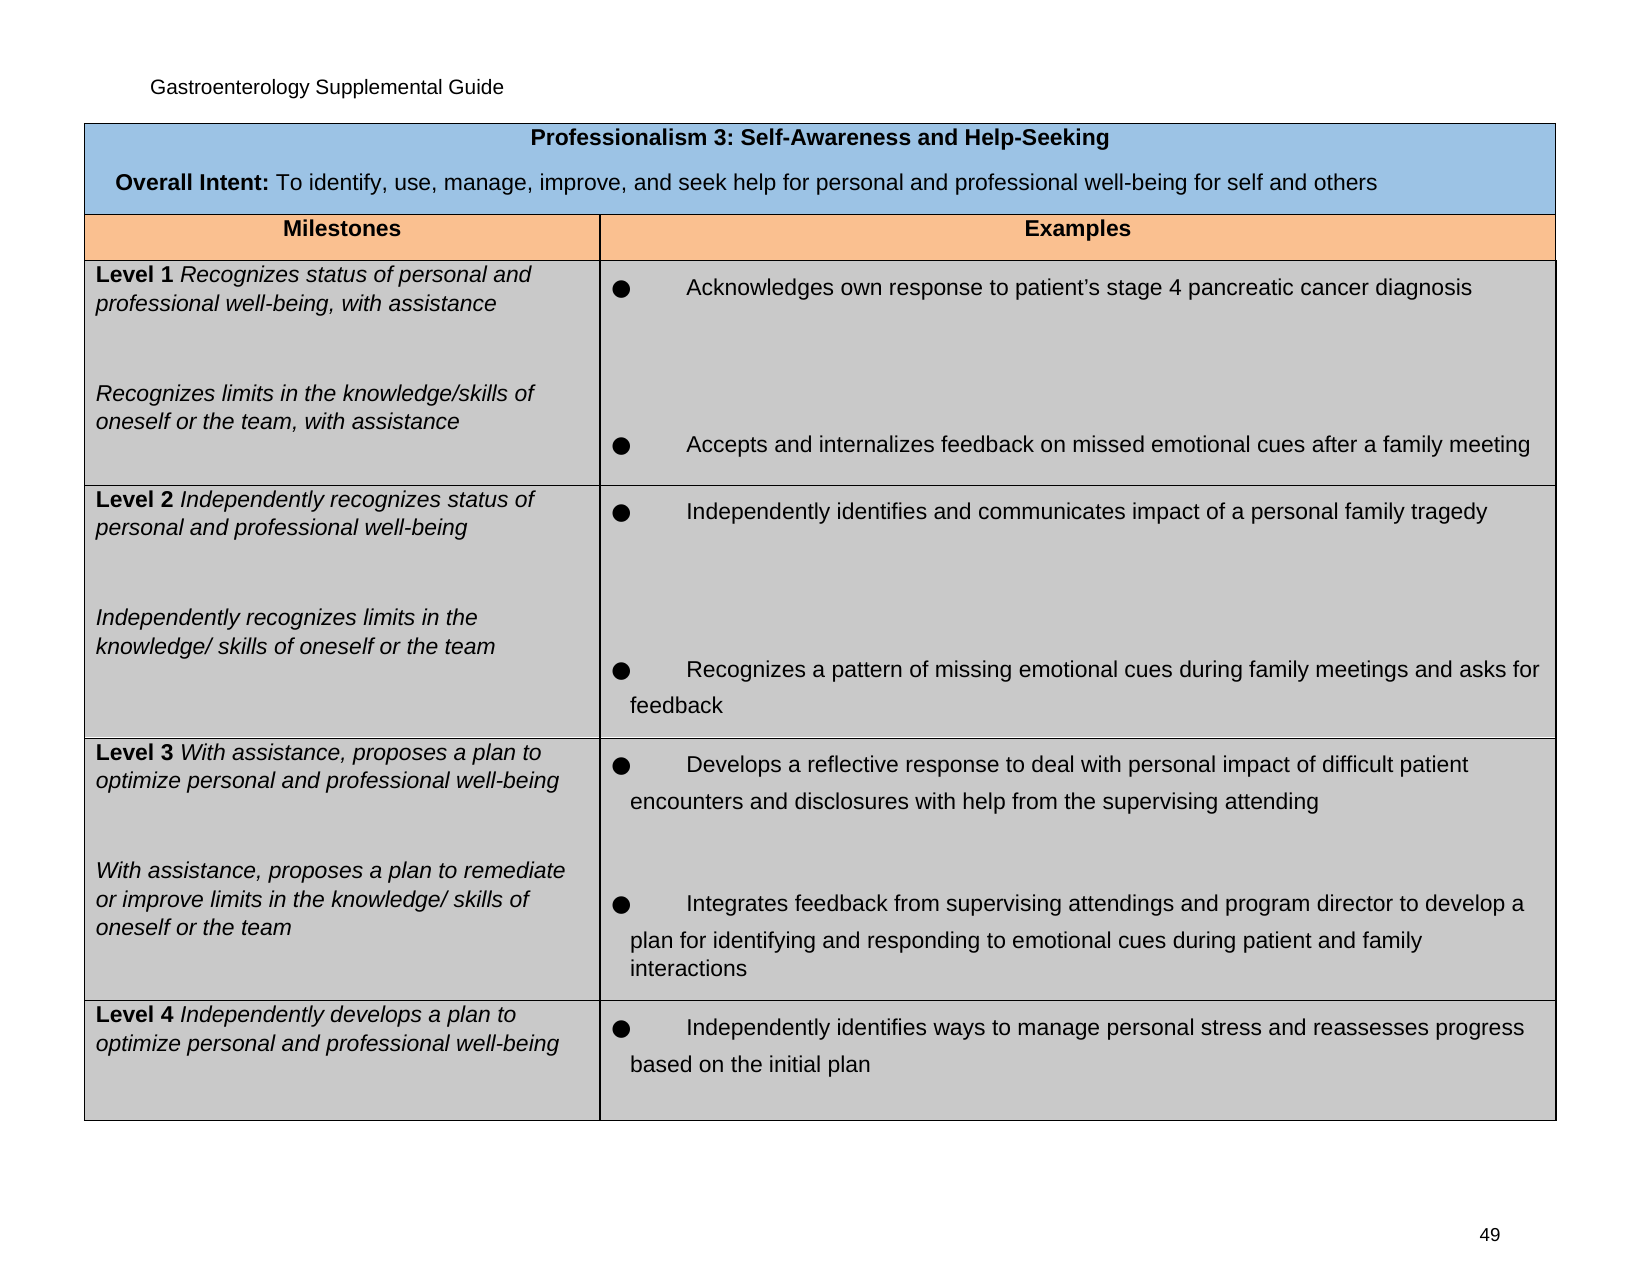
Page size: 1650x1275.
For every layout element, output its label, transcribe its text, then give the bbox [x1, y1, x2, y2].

table_cell Level 1 Recognizes status of personal and professional well-being, with assistance Recognizes limits in the knowledge/skills of oneself or the team, with assistance [85, 261, 599, 485]
table_cell Milestones [85, 215, 599, 260]
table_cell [85, 1001, 599, 1120]
table_cell Independently identifies and communicates impact of a personal family tragedy Recognizes a pattern of missing emotional cues during family meetings and asks for feedback [601, 486, 1555, 737]
table_cell Level 2 Independently recognizes status of personal and professional well-being Independently recognizes limits in the knowledge/ skills of oneself or the team [85, 486, 599, 737]
table_cell Level 3 With assistance, proposes a plan to optimize personal and professional well-being With assistance, proposes a plan to remediate or improve limits in the knowledge/ skills of oneself or the team [85, 739, 599, 1000]
table_cell Acknowledges own response to patient’s stage 4 pancreatic cancer diagnosis Accepts and internalizes feedback on missed emotional cues after a family meeting [601, 261, 1555, 485]
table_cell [601, 1001, 1555, 1120]
table_cell Examples [601, 215, 1555, 260]
table_header Professionalism 3: Self-Awareness and Help-Seeking Overall Intent: To identify, use, manage, improve, and seek help for personal and professional well-being for self and others [85, 124, 1555, 214]
table_cell Develops a reflective response to deal with personal impact of difficult patient encounters and disclosures with help from the supervising attending Integrates feedback from supervising attendings and program director to develop a plan for identifying and responding to emotional cues during patient and family interactions [601, 739, 1555, 1000]
